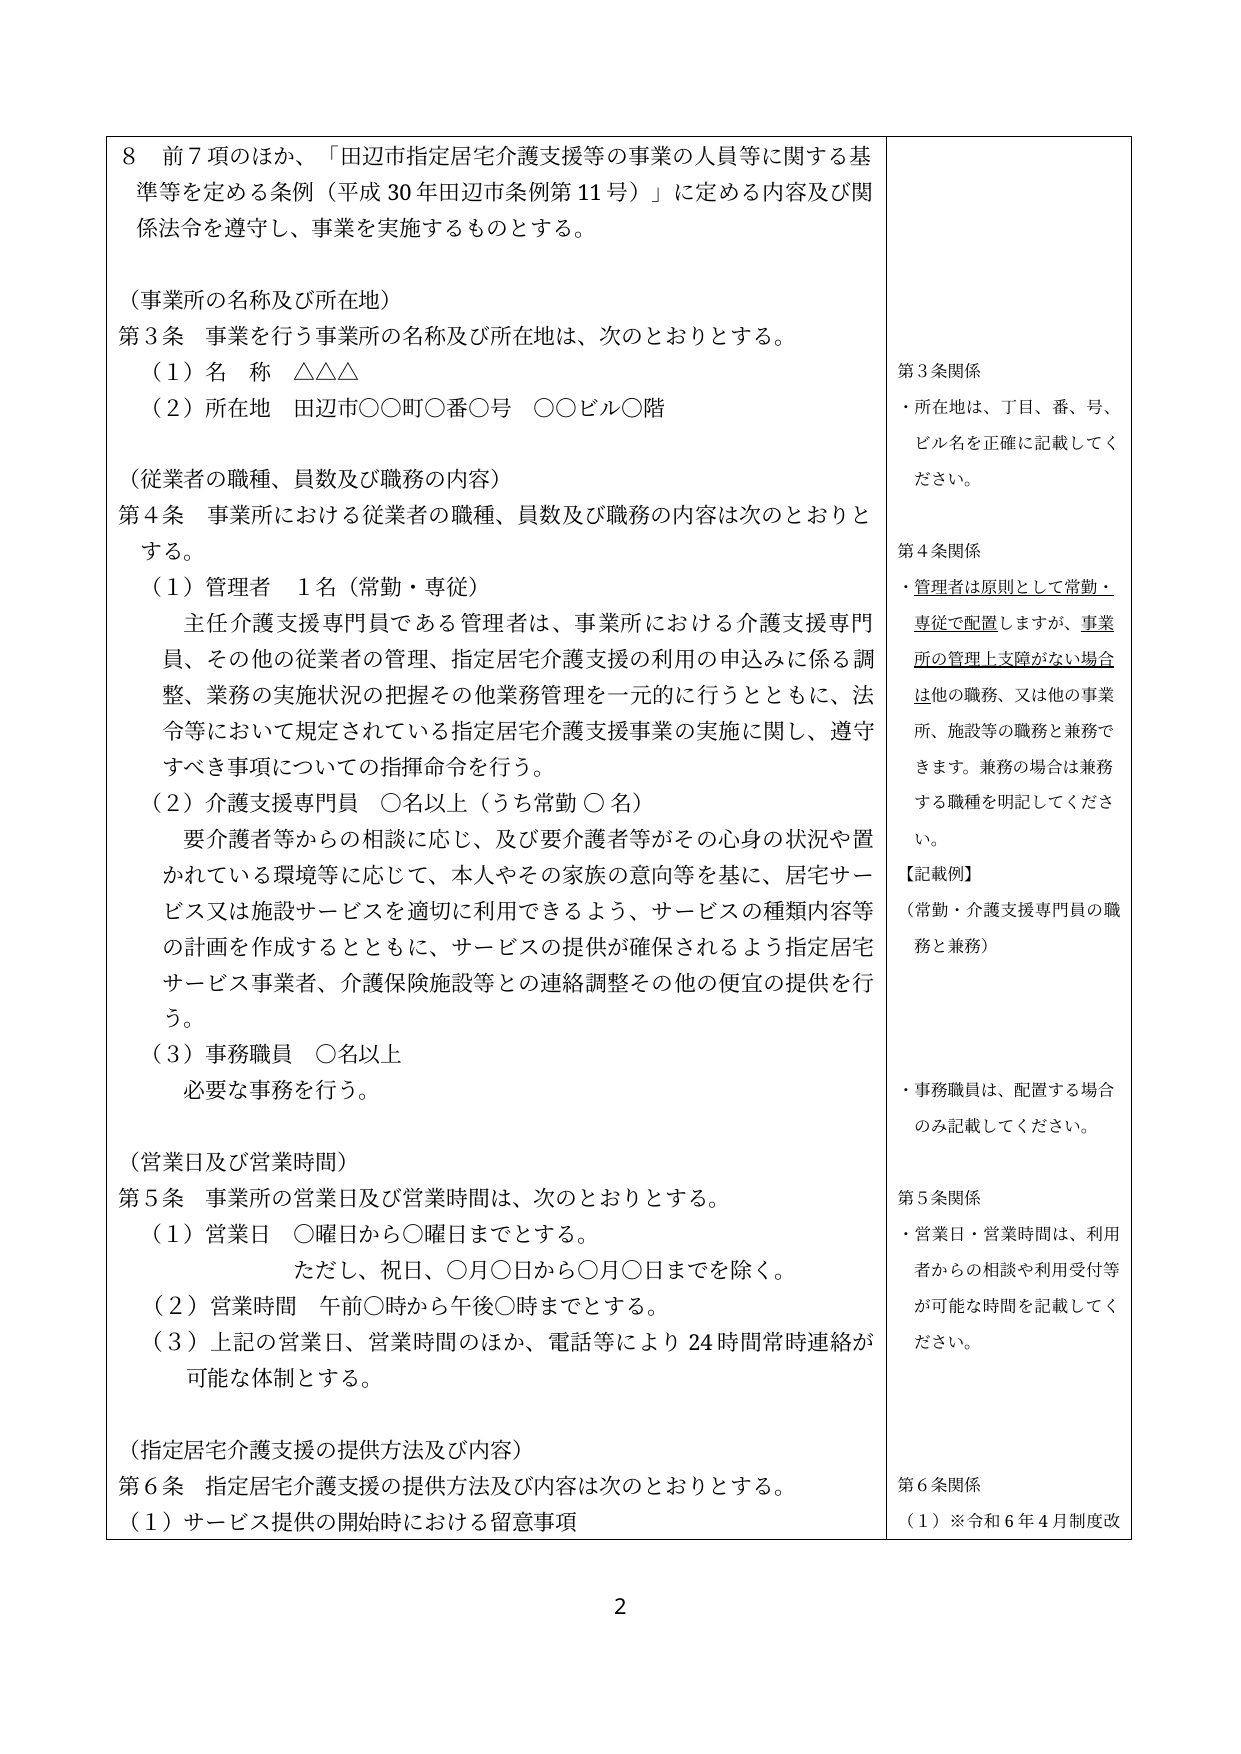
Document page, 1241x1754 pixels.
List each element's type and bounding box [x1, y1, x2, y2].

table_cell [887, 137, 1131, 1538]
